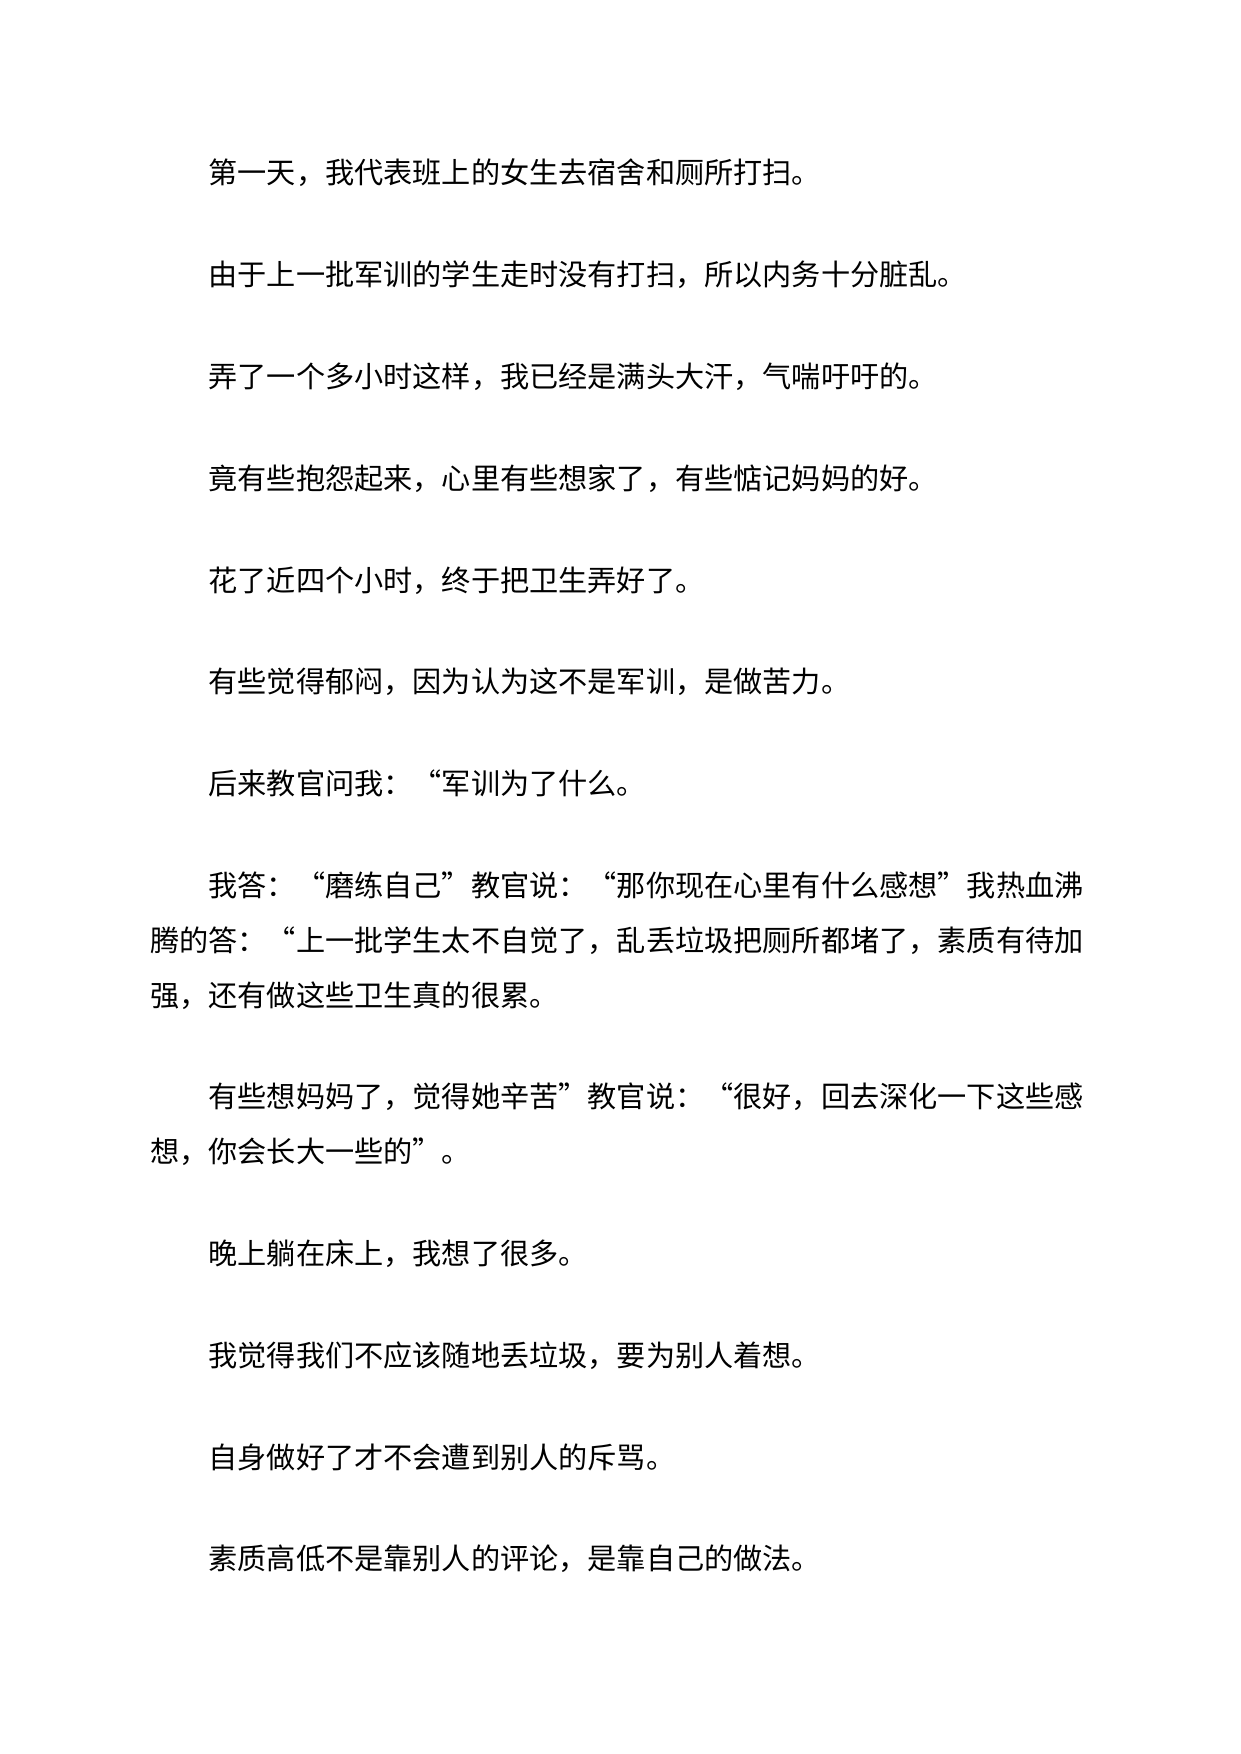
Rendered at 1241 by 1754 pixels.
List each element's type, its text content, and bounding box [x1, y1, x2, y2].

text 有些想妈妈了，觉得她辛苦”教官说：“很好，回去深化一下这些感想，你会长大一些的”。 [150, 1074, 1090, 1171]
text 我觉得我们不应该随地丢垃圾，要为别人着想。 [150, 1332, 1090, 1375]
text 素质高低不是靠别人的评论，是靠自己的做法。 [150, 1536, 1090, 1578]
text 晚上躺在床上，我想了很多。 [150, 1231, 1090, 1273]
text 第一天，我代表班上的女生去宿舍和厕所打扫。 [150, 150, 1090, 192]
text 自身做好了才不会遭到别人的斥骂。 [150, 1434, 1090, 1476]
text 花了近四个小时，终于把卫生弄好了。 [150, 557, 1090, 599]
text 由于上一批军训的学生走时没有打扫，所以内务十分脏乱。 [150, 252, 1090, 294]
text 竟有些抱怨起来，心里有些想家了，有些惦记妈妈的好。 [150, 455, 1090, 498]
text 我答：“磨练自己”教官说：“那你现在心里有什么感想”我热血沸腾的答：“上一批学生太不自觉了，乱丢垃圾把厕所都堵了，素质有待加强，还有做这些卫生真的很累。 [150, 862, 1090, 1014]
text 有些觉得郁闷，因为认为这不是军训，是做苦力。 [150, 659, 1090, 701]
text 弄了一个多小时这样，我已经是满头大汗，气喘吁吁的。 [150, 353, 1090, 396]
text 后来教官问我：“军训为了什么。 [150, 761, 1090, 803]
